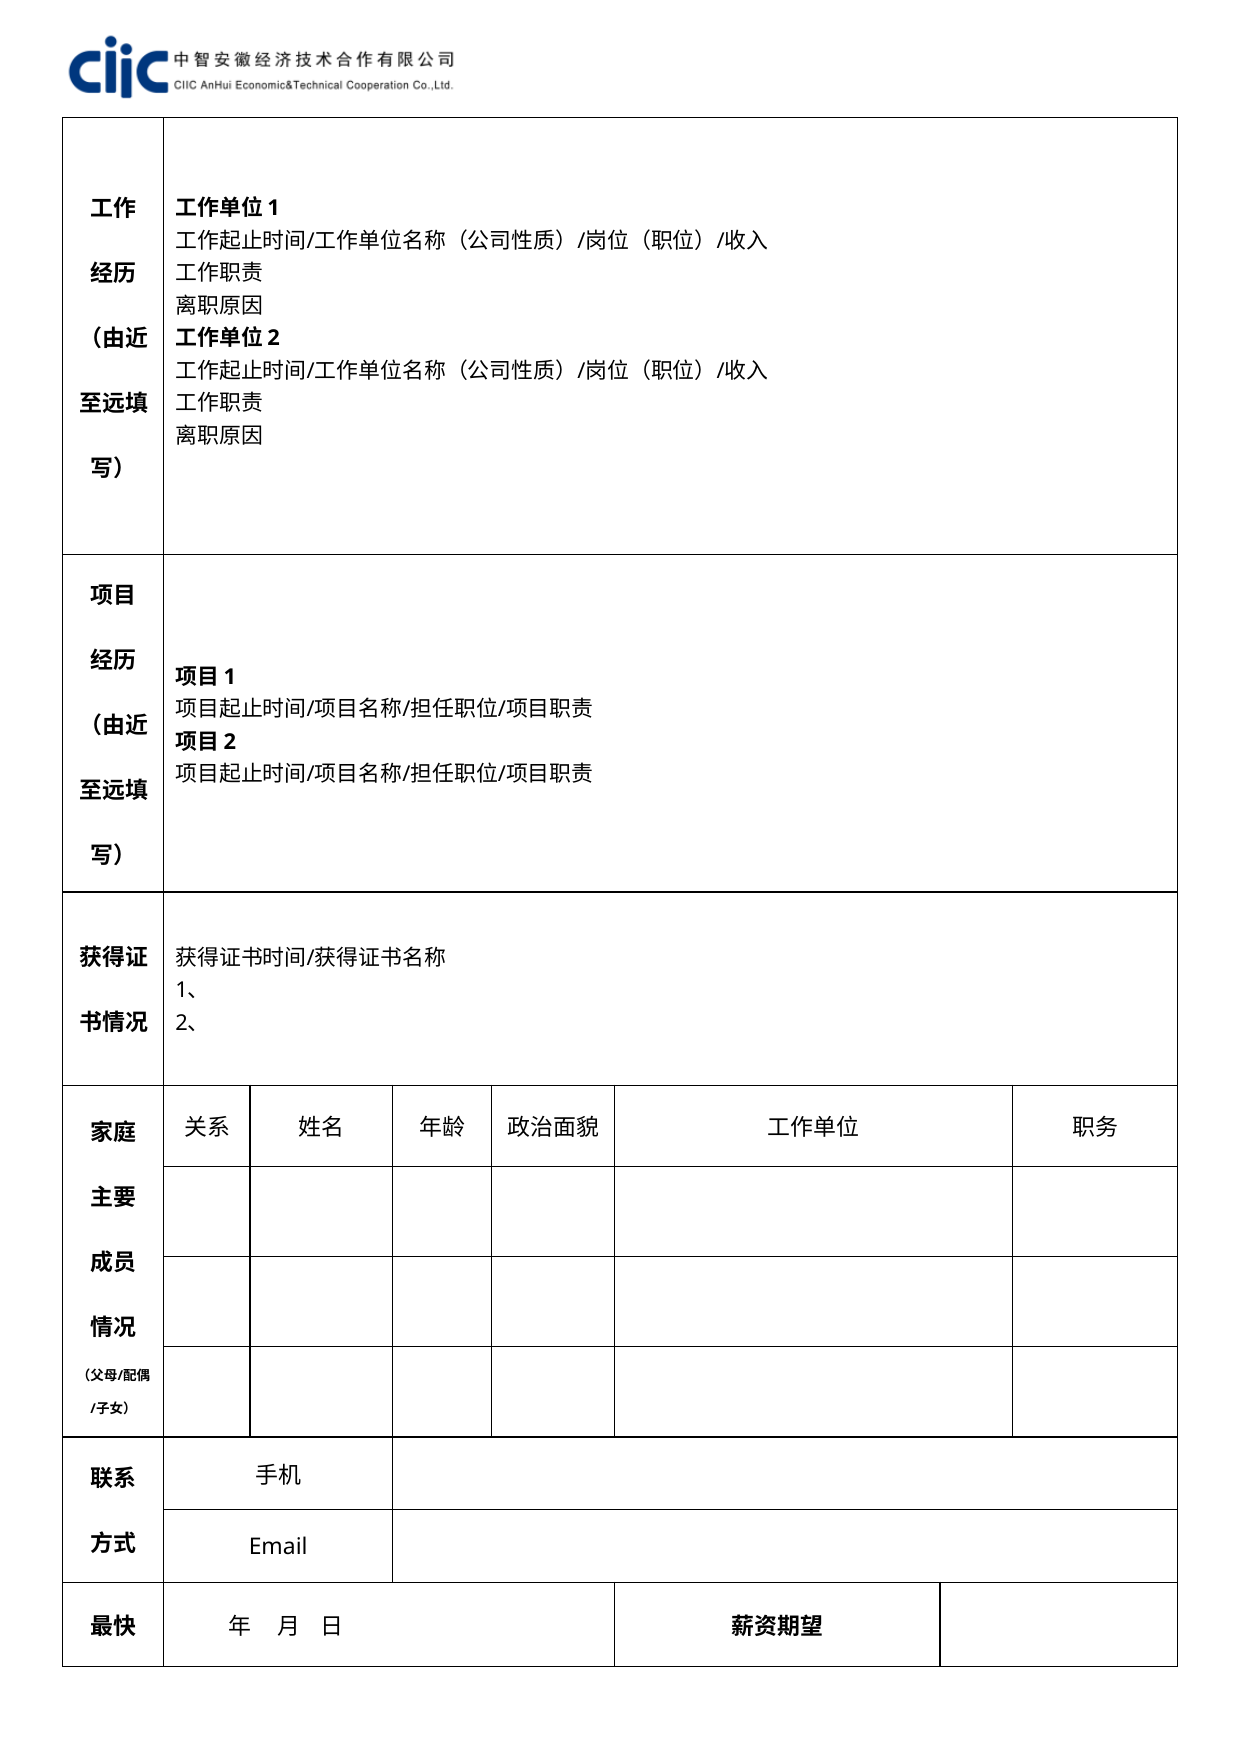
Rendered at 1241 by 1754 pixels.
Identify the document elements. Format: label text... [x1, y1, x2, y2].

table_cell 手机 [164, 1438, 392, 1509]
table_cell 获得证书时间/获得证书名称 1、 2、 [164, 893, 1177, 1084]
table_cell [393, 1347, 491, 1436]
table_cell [251, 1167, 392, 1256]
table_cell [615, 1257, 1012, 1346]
table_cell [393, 1167, 491, 1256]
table_cell [615, 1347, 1012, 1436]
table_cell [492, 1257, 614, 1346]
table_cell 工作单位1 工作起止时间/工作单位名称（公司性质）/岗位（职位）/收入 工作职责 离职原因 工作单位2 工作起止时间/工作单位名称（公司性质）/岗位（职位）/收入 工作职责 离职原因 [164, 118, 1177, 554]
table_cell 年龄 [393, 1086, 491, 1166]
table_cell 工作 经历（由近至远填写） [63, 118, 163, 554]
table_cell 获得证书情况 [63, 893, 163, 1084]
table_cell 政治面貌 [492, 1086, 614, 1166]
table_cell 关系 [164, 1086, 249, 1166]
table_cell Email [164, 1510, 392, 1582]
table_cell 家庭 主要 成员 情况 （父母/配偶/子女） [63, 1086, 163, 1436]
table_cell [164, 1257, 249, 1346]
table_cell 年 月 日 [164, 1583, 614, 1666]
table_cell [941, 1583, 1177, 1666]
table_cell 姓名 [251, 1086, 392, 1166]
table_cell 薪资期望 （税前月均综合收入） [615, 1583, 939, 1666]
table_cell [393, 1438, 1177, 1509]
table_cell [1013, 1167, 1177, 1256]
table_cell [251, 1257, 392, 1346]
table_cell 联系 方式 [63, 1438, 163, 1582]
table_cell 职务 [1013, 1086, 1177, 1166]
table_cell [492, 1167, 614, 1256]
table_cell 项目1 项目起止时间/项目名称/担任职位/项目职责 项目2 项目起止时间/项目名称/担任职位/项目职责 [164, 555, 1177, 891]
picture [59, 26, 459, 105]
table_cell 项目 经历 （由近至远填写） [63, 555, 163, 891]
table_cell 最快 到岗 时间 [63, 1583, 163, 1666]
table_cell [1013, 1257, 1177, 1346]
table_cell 工作单位 [615, 1086, 1012, 1166]
table_cell [164, 1347, 249, 1436]
table_cell [492, 1347, 614, 1436]
table_cell [251, 1347, 392, 1436]
table_cell [393, 1510, 1177, 1582]
table_cell [164, 1167, 249, 1256]
table_cell [393, 1257, 491, 1346]
table_cell [615, 1167, 1012, 1256]
table_cell [1013, 1347, 1177, 1436]
